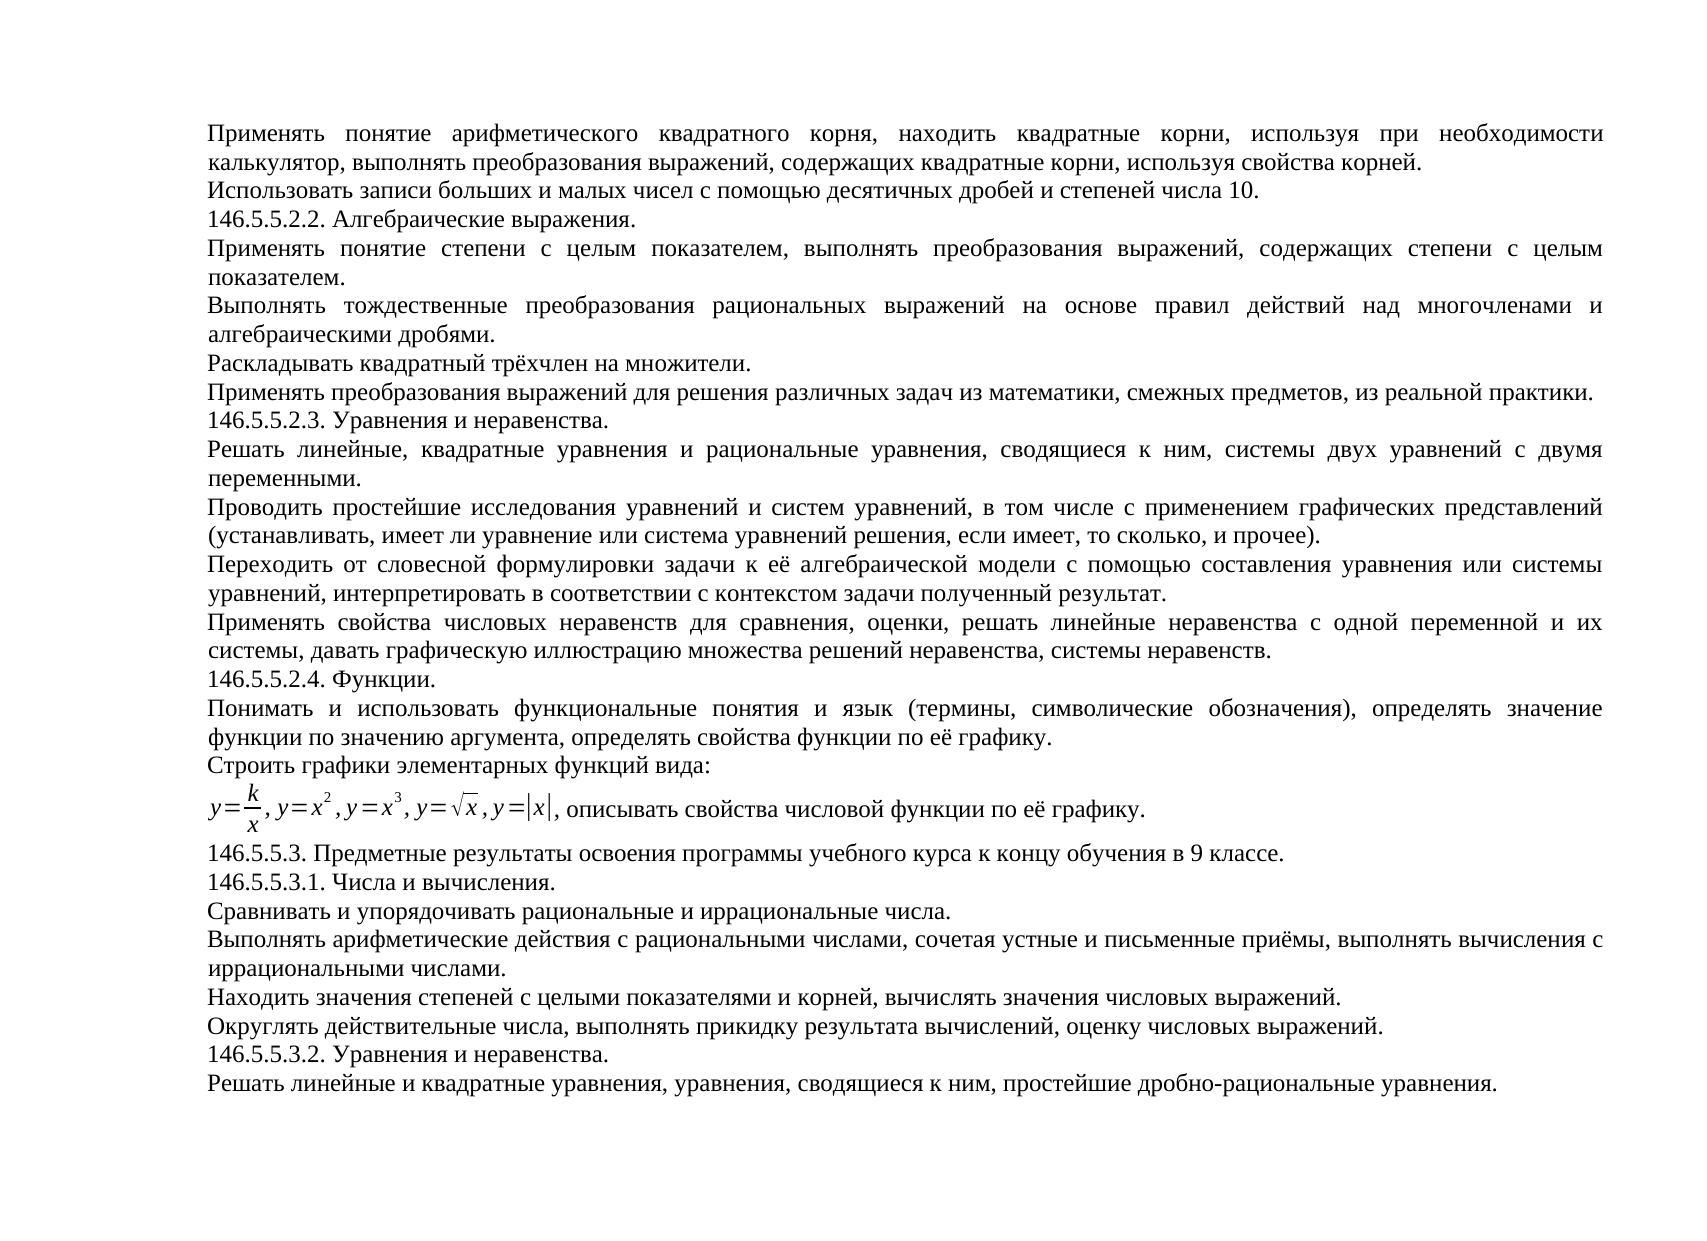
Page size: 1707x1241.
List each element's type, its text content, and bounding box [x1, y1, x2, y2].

text 146.5.5.3. Предметные результаты освоения программы учебного курса к концу обучения в 9 классе. [207, 838, 1605, 867]
text Переходить от словесной формулировки задачи к её алгебраической модели с помощью составления уравнения или системы уравнений, интерпретировать в соответствии с контекстом задачи полученный результат. [207, 549, 1605, 607]
text 146.5.5.2.4. Функции. [207, 664, 1605, 693]
text Сравнивать и упорядочивать рациональные и иррациональные числа. [207, 896, 1605, 924]
text Раскладывать квадратный трёхчлен на множители. [207, 348, 1605, 377]
text Находить значения степеней с целыми показателями и корней, вычислять значения числовых выражений. [207, 982, 1605, 1011]
text 146.5.5.3.2. Уравнения и неравенства. [207, 1039, 1605, 1068]
text Применять свойства числовых неравенств для сравнения, оценки, решать линейные неравенства с одной переменной и их системы, давать графическую иллюстрацию множества решений неравенства, системы неравенств. [207, 607, 1605, 664]
text 146.5.5.2.2. Алгебраические выражения. [207, 204, 1605, 233]
text Решать линейные, квадратные уравнения и рациональные уравнения, сводящиеся к ним, системы двух уравнений с двумя переменными. [207, 434, 1605, 492]
text Строить графики элементарных функций вида: [207, 751, 1605, 779]
text Решать линейные и квадратные уравнения, уравнения, сводящиеся к ним, простейшие дробно-рациональные уравнения. [207, 1068, 1605, 1097]
text 146.5.5.3.1. Числа и вычисления. [207, 867, 1605, 896]
text 146.5.5.2.3. Уравнения и неравенства. [207, 406, 1605, 434]
text Использовать записи больших и малых чисел с помощью десятичных дробей и степеней числа 10. [207, 176, 1605, 204]
text Применять преобразования выражений для решения различных задач из математики, смежных предметов, из реальной практики. [207, 377, 1605, 406]
text Выполнять тождественные преобразования рациональных выражений на основе правил действий над многочленами и алгебраическими дробями. [207, 291, 1605, 348]
text Применять понятие арифметического квадратного корня, находить квадратные корни, используя при необходимости калькулятор, выполнять преобразования выражений, содержащих квадратные корни, используя свойства корней. [207, 118, 1605, 176]
text Проводить простейшие исследования уравнений и систем уравнений, в том числе с применением графических представлений (устанавливать, имеет ли уравнение или система уравнений решения, если имеет, то сколько, и прочее). [207, 492, 1605, 549]
text Понимать и использовать функциональные понятия и язык (термины, символические обозначения), определять значение функции по значению аргумента, определять свойства функции по её графику. [207, 693, 1605, 751]
text , описывать свойства числовой функции по её графику. [207, 779, 1605, 838]
text Выполнять арифметические действия с рациональными числами, сочетая устные и письменные приёмы, выполнять вычисления с иррациональными числами. [207, 924, 1605, 982]
text Применять понятие степени с целым показателем, выполнять преобразования выражений, содержащих степени с целым показателем. [207, 233, 1605, 291]
text Округлять действительные числа, выполнять прикидку результата вычислений, оценку числовых выражений. [207, 1011, 1605, 1039]
